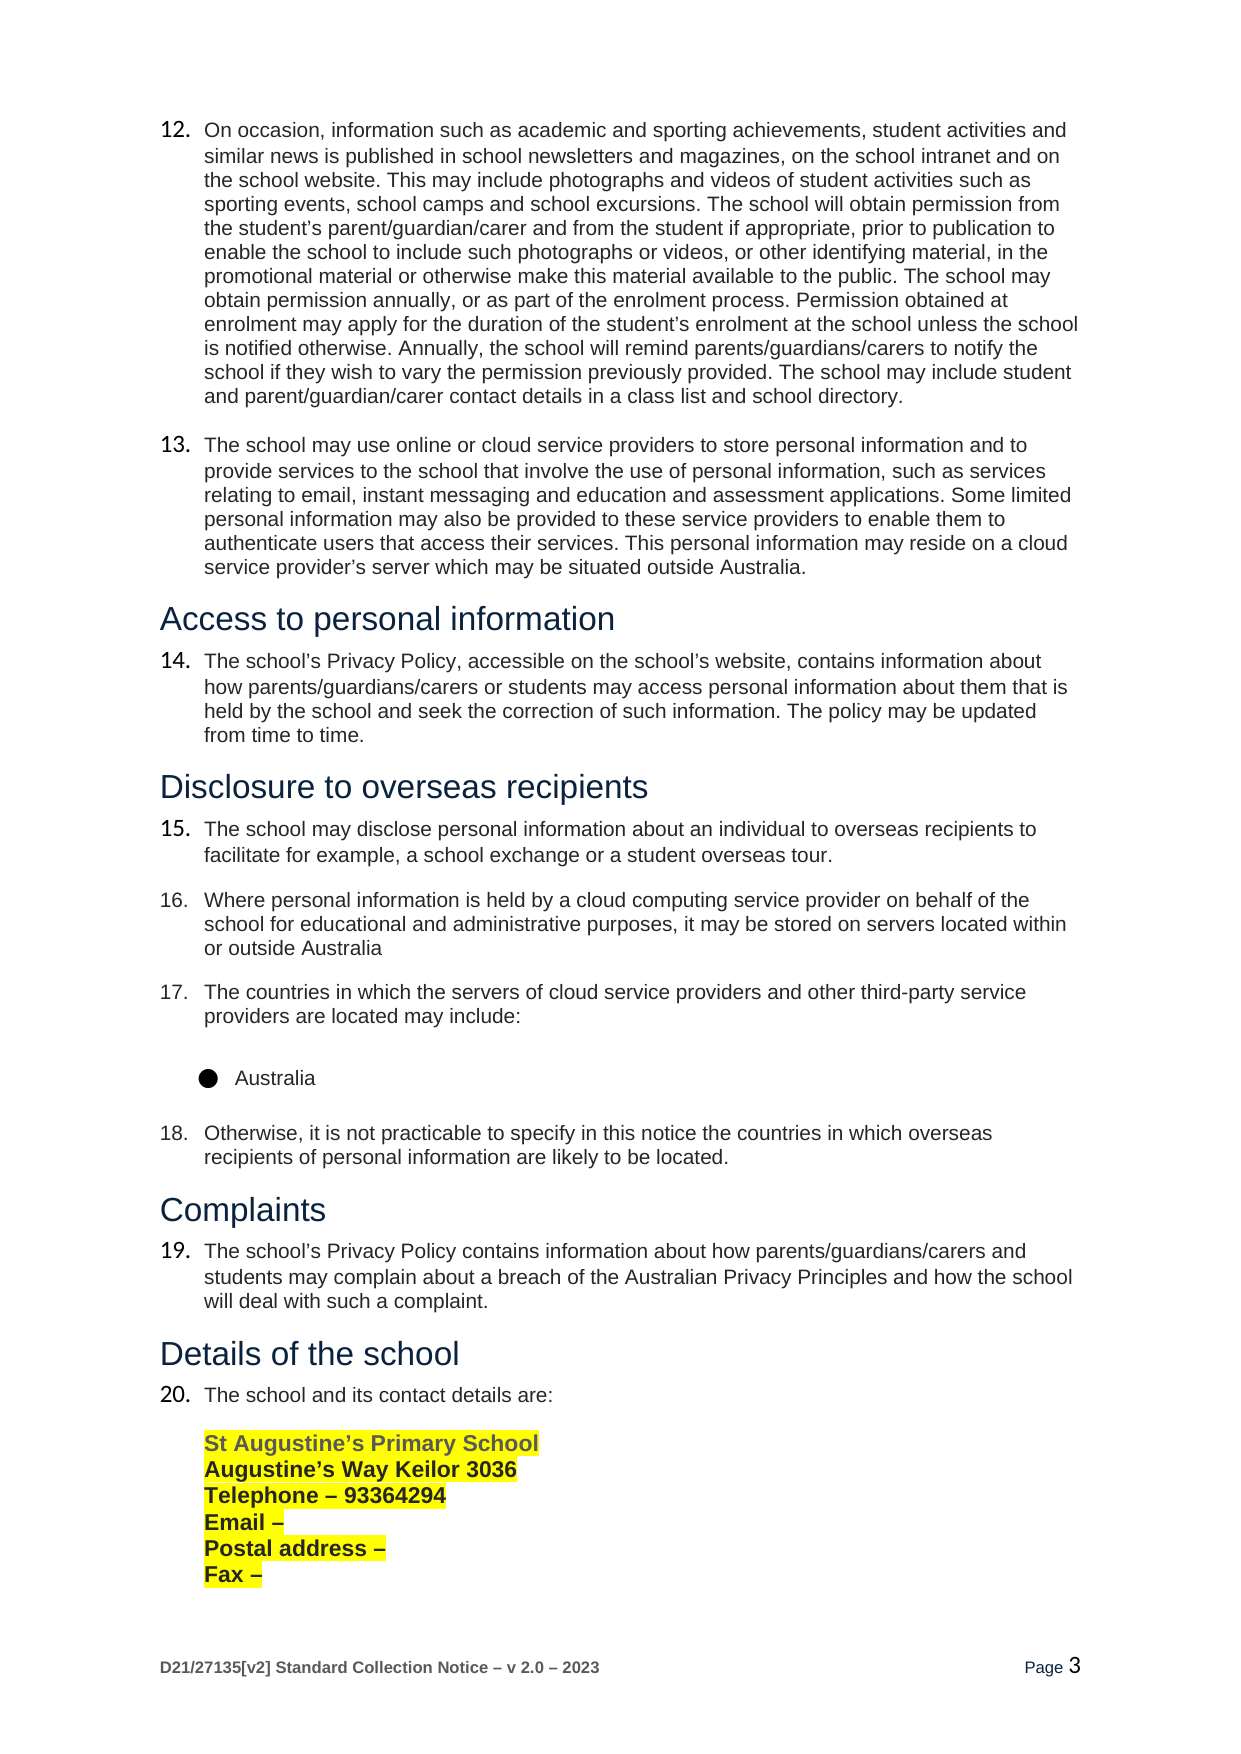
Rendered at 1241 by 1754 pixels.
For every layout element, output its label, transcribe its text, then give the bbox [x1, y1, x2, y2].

text 17. The countries in which the servers of cloud service providers and other third-party service providers are located may include: [159, 980, 1081, 1028]
text 16. Where personal information is held by a cloud computing service provider on behalf of the school for educational and administrative purposes, it may be stored on servers located within or outside Australia [159, 887, 1081, 959]
list Australia [197, 1049, 1081, 1100]
text 18. Otherwise, it is not practicable to specify in this notice the countries in which overseas recipients of personal information are likely to be located. [159, 1121, 1081, 1169]
list The school may disclose personal information about an individual to overseas recipients to facilitate for example, a school exchange or a student overseas tour. [159, 812, 1081, 867]
list The school’s Privacy Policy, accessible on the school’s website, contains information about how parents/guardians/carers or students may access personal information about them that is held by the school and seek the correction of such information. The policy may be updated from time to time. [159, 644, 1081, 747]
list The school may use online or cloud service providers to store personal information and to provide services to the school that involve the use of personal information, such as services relating to email, instant messaging and education and assessment applications. Some limited personal information may also be provided to these service providers to enable them to authenticate users that access their services. This personal information may reside on a cloud service provider’s server which may be situated outside Australia. [159, 428, 1081, 579]
list On occasion, information such as academic and sporting achievements, student activities and similar news is published in school newsletters and magazines, on the school intranet and on the school website. This may include photographs and videos of student activities such as sporting events, school camps and school excursions. The school will obtain permission from the student’s parent/guardian/carer and from the student if appropriate, prior to publication to enable the school to include such photographs or videos, or other identifying material, in the promotional material or otherwise make this material available to the public. The school may obtain permission annually, or as part of the enrolment process. Permission obtained at enrolment may apply for the duration of the student’s enrolment at the school unless the school is notified otherwise. Annually, the school will remind parents/guardians/carers to notify the school if they wish to vary the permission previously provided. The school may include student and parent/guardian/carer contact details in a class list and school directory. [159, 113, 1081, 407]
text St Augustine’s Primary School Augustine’s Way Keilor 3036 Telephone – 93364294 Email – Postal address – Fax – [204, 1430, 1081, 1588]
list The school and its contact details are: [159, 1378, 1081, 1409]
subtitle Details of the school [159, 1334, 1081, 1372]
subtitle Access to personal information [159, 599, 1081, 638]
subtitle Disclosure to overseas recipients [159, 767, 1081, 806]
list The school’s Privacy Policy contains information about how parents/guardians/carers and students may complain about a breach of the Australian Privacy Principles and how the school will deal with such a complaint. [159, 1234, 1081, 1313]
subtitle Complaints [159, 1190, 1081, 1228]
